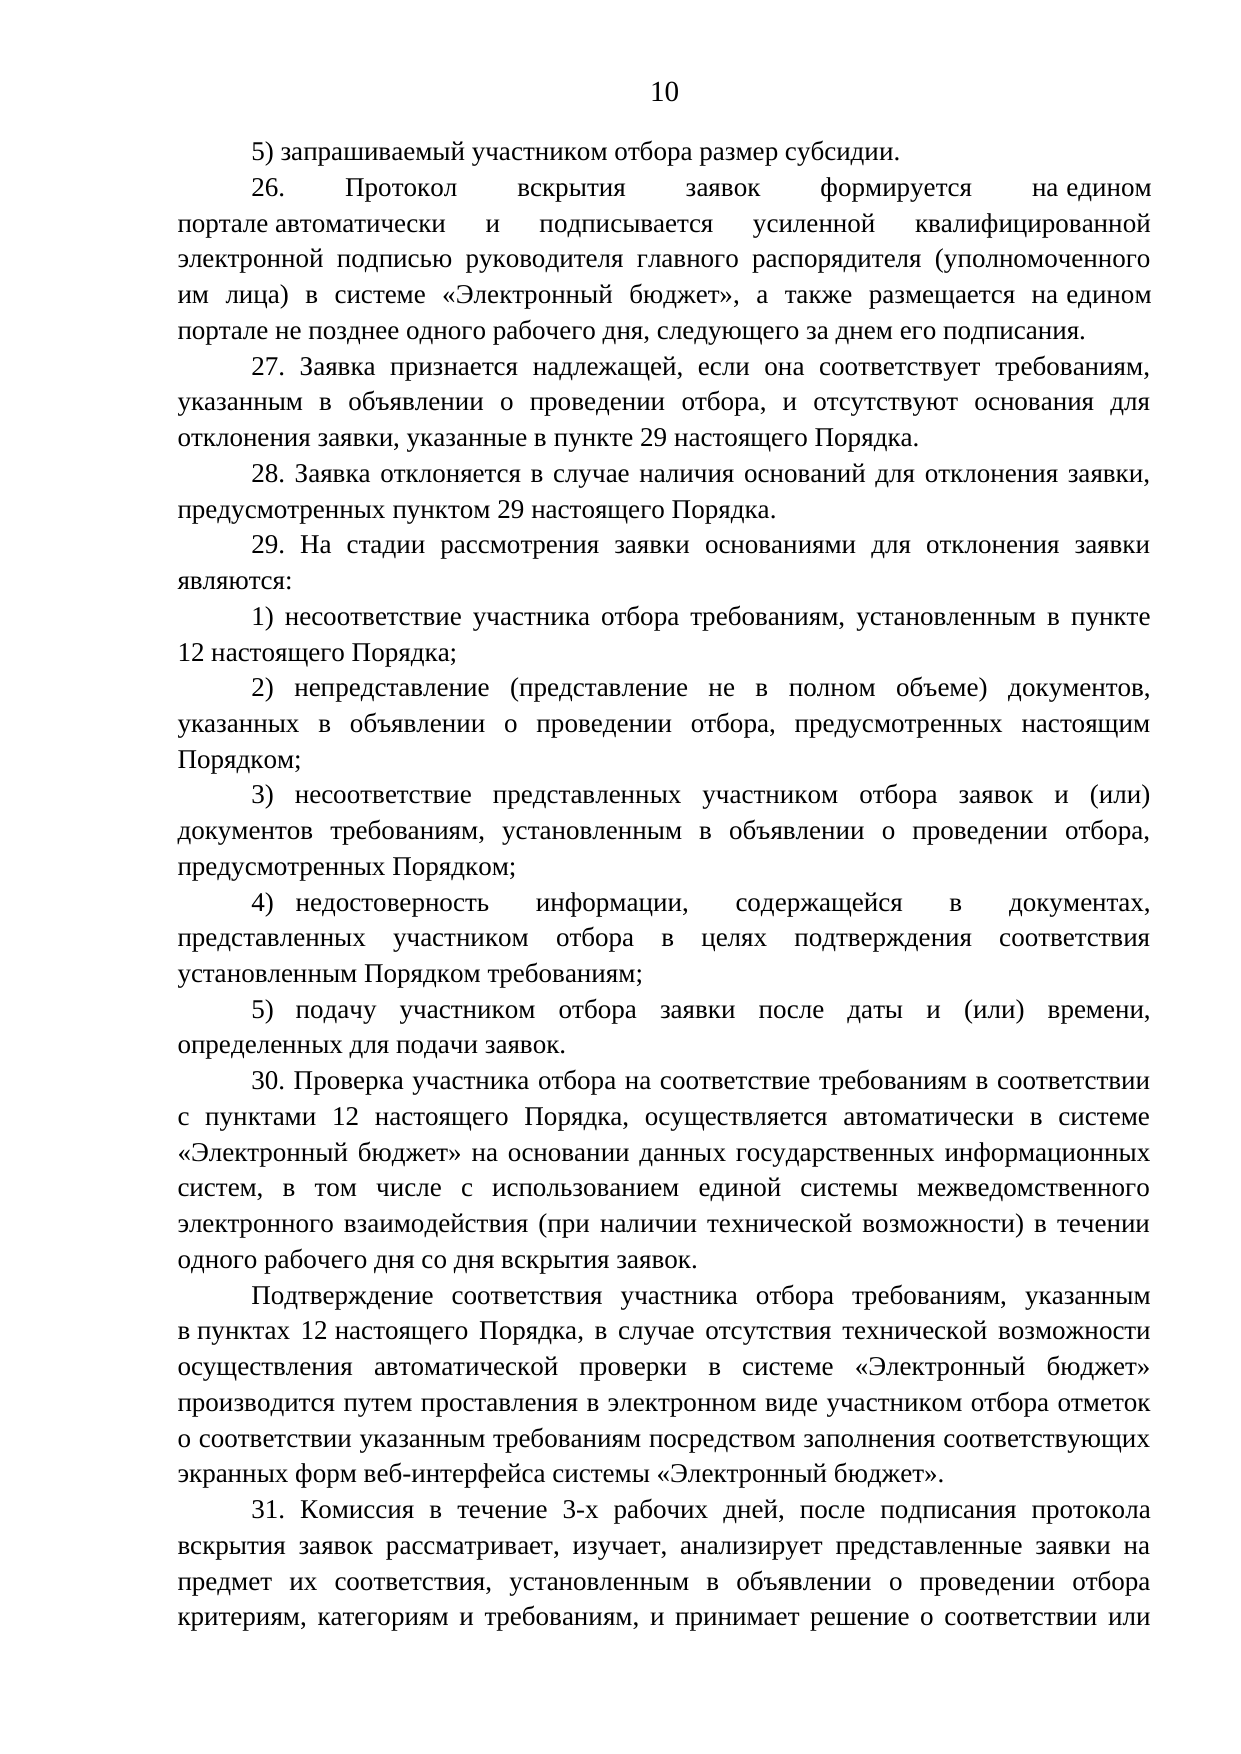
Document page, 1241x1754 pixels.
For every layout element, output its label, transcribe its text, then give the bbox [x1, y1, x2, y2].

text 29. На стадии рассмотрения заявки основаниями для отклонения заявки являются: [177, 528, 1152, 595]
text 2) непредставление (представление не в полном объеме) документов, указанных в объявлении о проведении отбора, предусмотренных настоящим Порядком; [177, 671, 1152, 774]
text 5) запрашиваемый участником отбора размер субсидии. [177, 135, 1152, 167]
text 30. Проверка участника отбора на соответствие требованиям в соответствии с пунктами 12 настоящего Порядка, осуществляется автоматически в системе «Электронный бюджет» на основании данных государственных информационных систем, в том числе с использованием единой системы межведомственного электронного взаимодействия (при наличии технической возможности) в течении одного рабочего дня со дня вскрытия заявок. [177, 1064, 1152, 1274]
text 26. Протокол вскрытия заявок формируется на едином портале автоматически и подписывается усиленной квалифицированной электронной подписью руководителя главного распорядителя (уполномоченного им лица) в системе «Электронный бюджет», а также размещается на едином портале не позднее одного рабочего дня, следующего за днем его подписания. [177, 171, 1152, 345]
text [177, 1493, 1152, 1631]
text 3) несоответствие представленных участником отбора заявок и (или) документов требованиям, установленным в объявлении о проведении отбора, предусмотренных Порядком; [177, 778, 1152, 881]
text 28. Заявка отклоняется в случае наличия оснований для отклонения заявки, предусмотренных пунктом 29 настоящего Порядка. [177, 457, 1152, 524]
text 5) подачу участником отбора заявки после даты и (или) времени, определенных для подачи заявок. [177, 993, 1152, 1060]
text 4) недостоверность информации, содержащейся в документах, представленных участником отбора в целях подтверждения соответствия установленным Порядком требованиям; [177, 886, 1152, 988]
text 27. Заявка признается надлежащей, если она соответствует требованиям, указанным в объявлении о проведении отбора, и отсутствуют основания для отклонения заявки, указанные в пункте 29 настоящего Порядка. [177, 350, 1152, 452]
text 1) несоответствие участника отбора требованиям, установленным в пункте 12 настоящего Порядка; [177, 600, 1152, 667]
text Подтверждение соответствия участника отбора требованиям, указанным в пунктах 12 настоящего Порядка, в случае отсутствия технической возможности осуществления автоматической проверки в системе «Электронный бюджет» производится путем проставления в электронном виде участником отбора отметок о соответствии указанным требованиям посредством заполнения соответствующих экранных форм веб-интерфейса системы «Электронный бюджет». [177, 1279, 1152, 1488]
